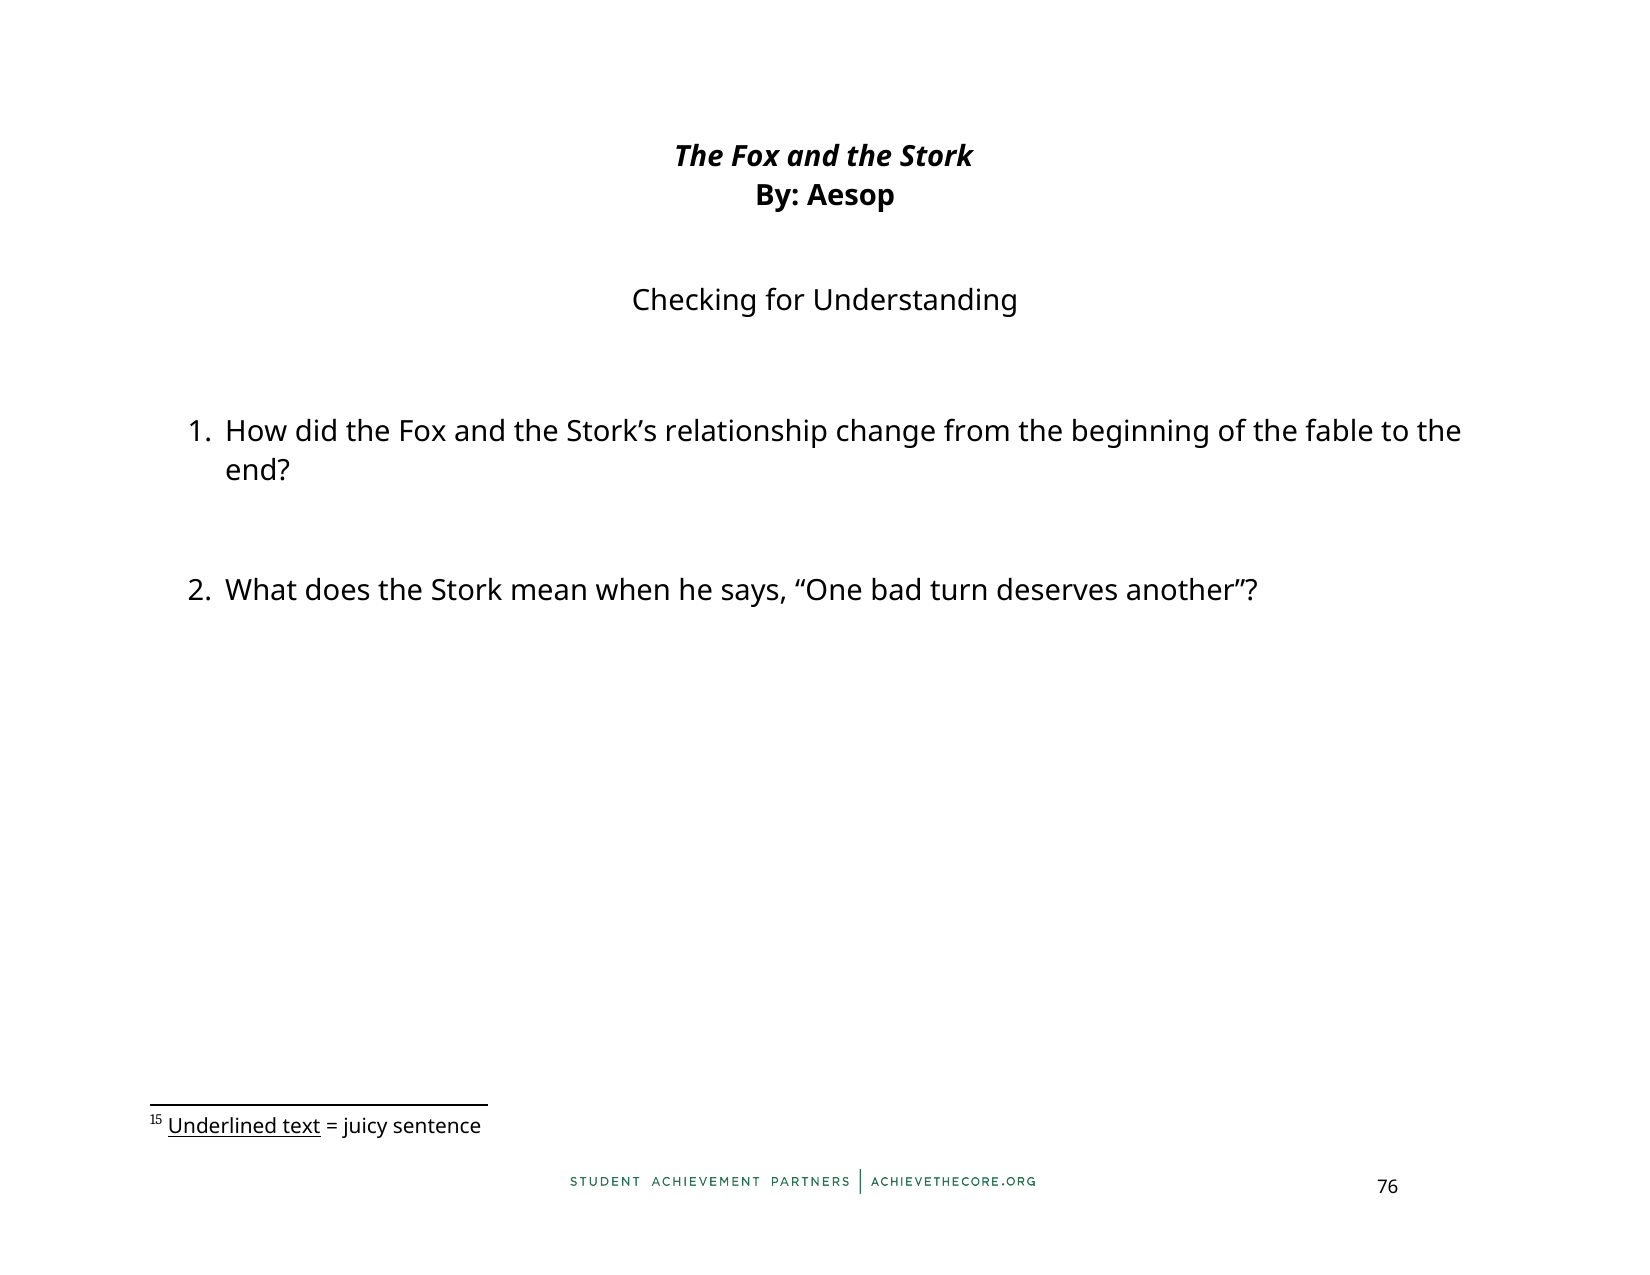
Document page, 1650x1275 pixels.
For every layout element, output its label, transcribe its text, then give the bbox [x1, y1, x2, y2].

text Checking for Understanding [150, 279, 1500, 319]
list What does the Stork mean when he says, “One bad turn deserves another”? [187, 569, 1500, 608]
picture [570, 1169, 1035, 1194]
text The Fox and the Stork [150, 135, 1500, 175]
list How did the Fox and the Stork’s relationship change from the beginning of the fable to the end? [187, 410, 1500, 489]
text By: Aesop [150, 175, 1500, 214]
